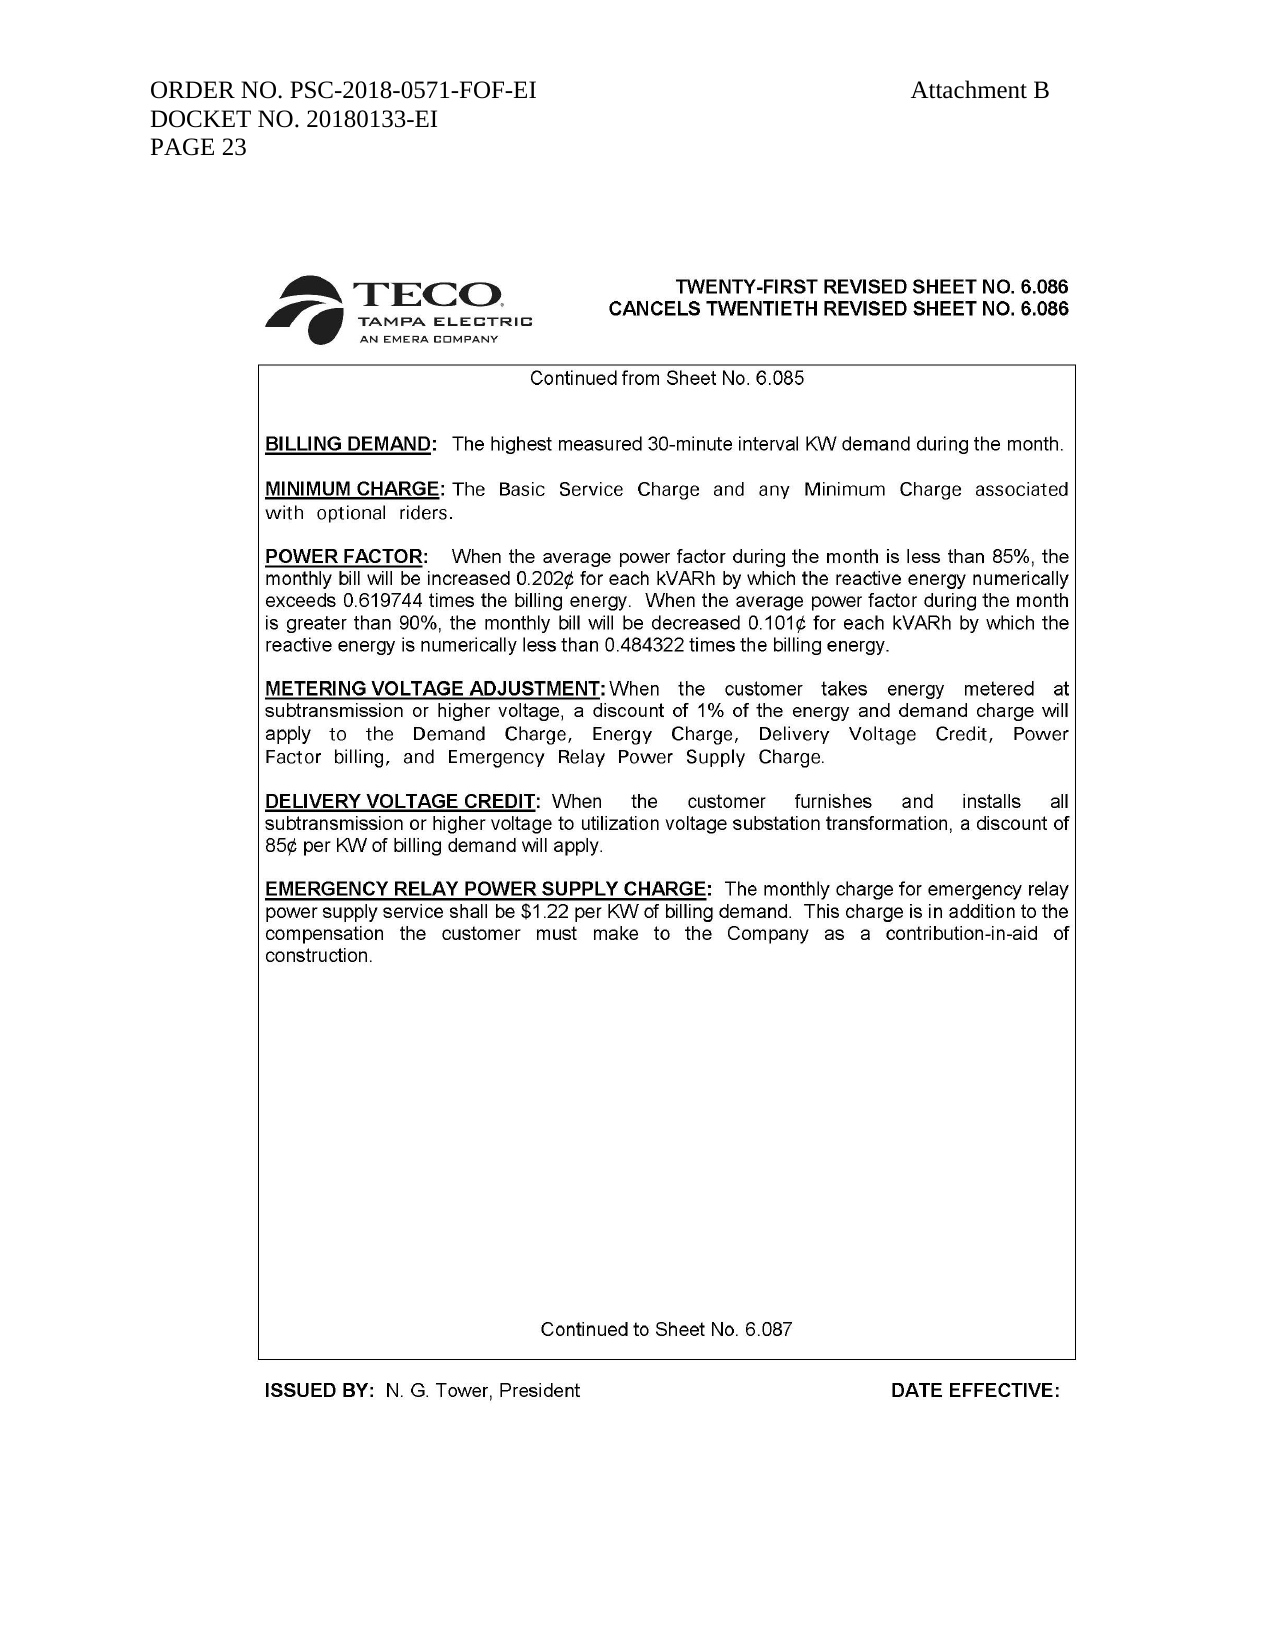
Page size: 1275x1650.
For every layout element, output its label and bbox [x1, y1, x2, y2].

picture [150, 218, 1125, 1481]
